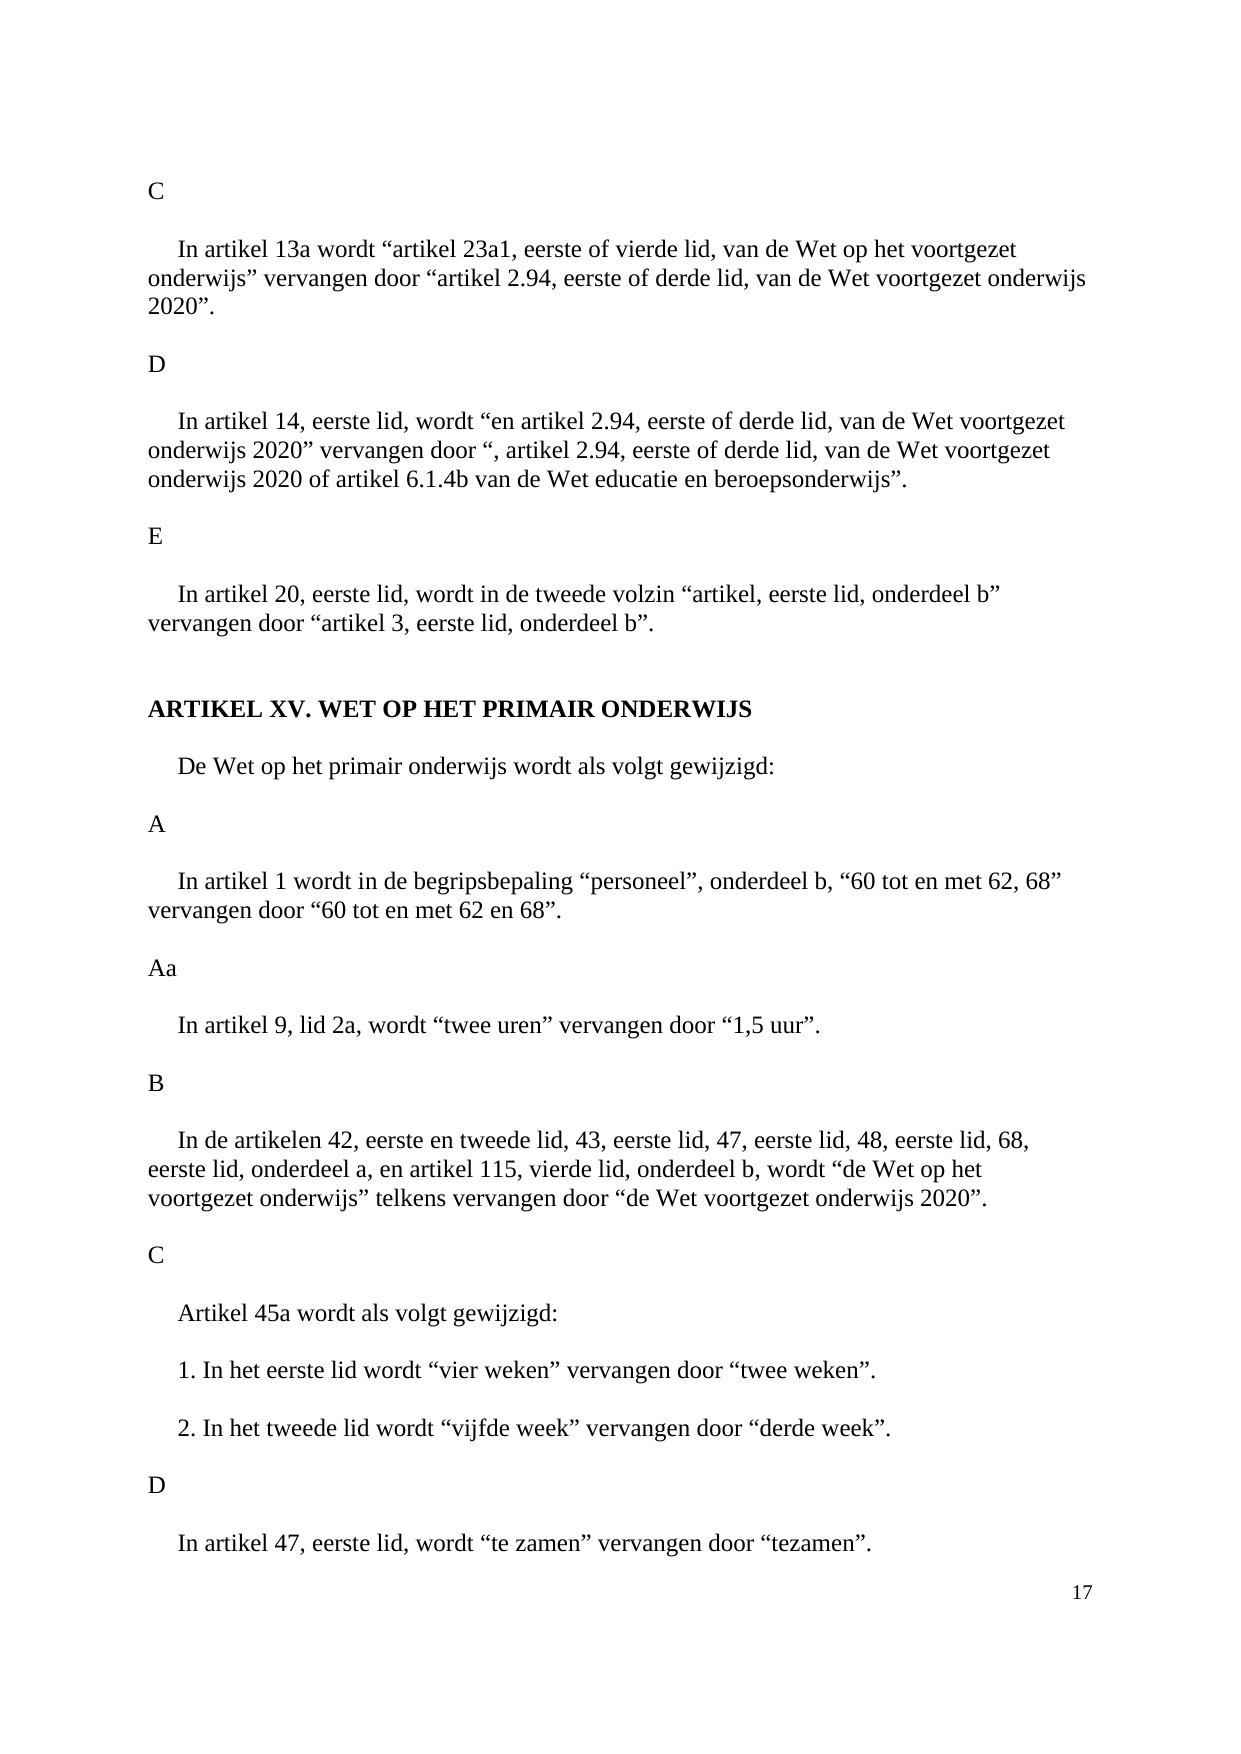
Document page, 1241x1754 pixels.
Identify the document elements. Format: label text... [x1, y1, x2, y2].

text Aa [148, 953, 1093, 981]
text In artikel 14, eerste lid, wordt “en artikel 2.94, eerste of derde lid, van de Wet voortgezet onderwijs 2020” vervangen door “, artikel 2.94, eerste of derde lid, van de Wet voortgezet onderwijs 2020 of artikel 6.1.4b van de Wet educatie en beroepsonderwijs”. [148, 406, 1093, 493]
text In artikel 13a wordt “artikel 23a1, eerste of vierde lid, van de Wet op het voortgezet onderwijs” vervangen door “artikel 2.94, eerste of derde lid, van de Wet voortgezet onderwijs 2020”. [148, 234, 1093, 320]
text In artikel 20, eerste lid, wordt in de tweede volzin “artikel, eerste lid, onderdeel b” vervangen door “artikel 3, eerste lid, onderdeel b”. [148, 579, 1093, 636]
text 2. In het tweede lid wordt “vijfde week” vervangen door “derde week”. [148, 1413, 1093, 1441]
text E [148, 521, 1093, 550]
text De Wet op het primair onderwijs wordt als volgt gewijzigd: [148, 751, 1093, 780]
text D [148, 349, 1093, 378]
text In artikel 47, eerste lid, wordt “te zamen” vervangen door “tezamen”. [148, 1528, 1093, 1556]
text In artikel 1 wordt in de begripsbepaling “personeel”, onderdeel b, “60 tot en met 62, 68” vervangen door “60 tot en met 62 en 68”. [148, 866, 1093, 924]
text C [148, 176, 1093, 205]
text C [148, 1240, 1093, 1269]
text 1. In het eerste lid wordt “vier weken” vervangen door “twee weken”. [148, 1355, 1093, 1384]
text B [148, 1068, 1093, 1096]
text In de artikelen 42, eerste en tweede lid, 43, eerste lid, 47, eerste lid, 48, eerste lid, 68, eerste lid, onderdeel a, en artikel 115, vierde lid, onderdeel b, wordt “de Wet op het voortgezet onderwijs” telkens vervangen door “de Wet voortgezet onderwijs 2020”. [148, 1125, 1093, 1211]
text In artikel 9, lid 2a, wordt “twee uren” vervangen door “1,5 uur”. [148, 1010, 1093, 1039]
text Artikel 45a wordt als volgt gewijzigd: [148, 1298, 1093, 1326]
text A [148, 809, 1093, 838]
text D [148, 1470, 1093, 1499]
text ARTIKEL XV. WET OP HET PRIMAIR ONDERWIJS [148, 694, 1093, 723]
